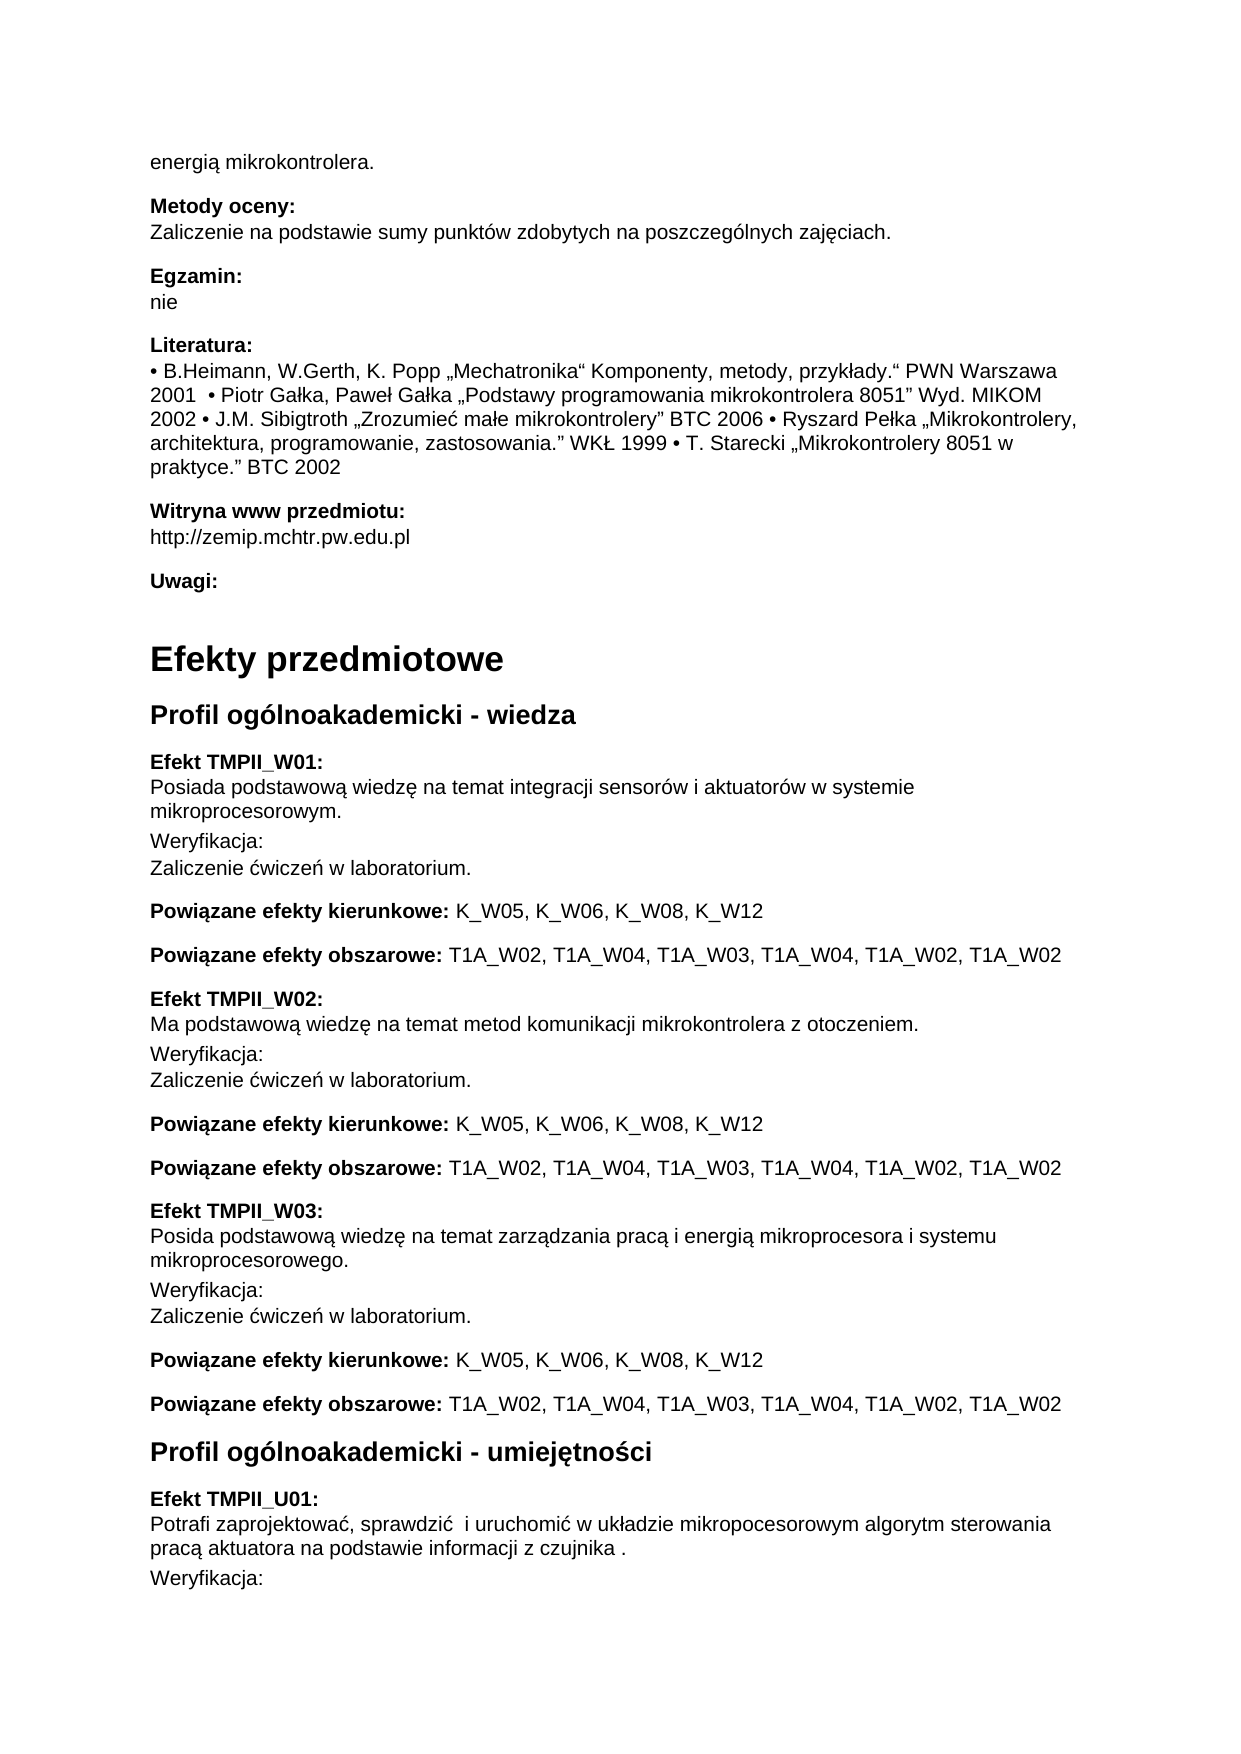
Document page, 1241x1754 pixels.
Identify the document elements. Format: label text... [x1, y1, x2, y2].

subtitle Efekty przedmiotowe [150, 638, 1090, 679]
text http://zemip.mchtr.pw.edu.pl [150, 525, 1090, 549]
text Efekt TMPII_W01: [150, 750, 1090, 774]
text Zaliczenie ćwiczeń w laboratorium. [150, 1304, 1090, 1328]
subtitle Profil ogólnoakademicki - umiejętności [150, 1436, 1090, 1467]
text Ma podstawową wiedzę na temat metod komunikacji mikrokontrolera z otoczeniem. [150, 1012, 1090, 1036]
text Egzamin: [150, 263, 1090, 287]
text Metody oceny: [150, 194, 1090, 218]
text nie [150, 289, 1090, 313]
text Powiązane efekty kierunkowe: K_W05, K_W06, K_W08, K_W12 [150, 1112, 1090, 1136]
text Efekt TMPII_U01: [150, 1487, 1090, 1511]
text Posida podstawową wiedzę na temat zarządzania pracą i energią mikroprocesora i systemu mikroprocesorowego. [150, 1224, 1090, 1272]
text Efekt TMPII_W03: [150, 1199, 1090, 1223]
text Uwagi: [150, 569, 1090, 593]
text Posiada podstawową wiedzę na temat integracji sensorów i aktuatorów w systemie mikroprocesorowym. [150, 775, 1090, 823]
text Powiązane efekty obszarowe: T1A_W02, T1A_W04, T1A_W03, T1A_W04, T1A_W02, T1A_W02 [150, 1155, 1090, 1179]
text Weryfikacja: [150, 1278, 1090, 1302]
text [150, 150, 1090, 174]
text Weryfikacja: [150, 1566, 1090, 1590]
text • B.Heimann, W.Gerth, K. Popp „Mechatronika“ Komponenty, metody, przykłady.“ PWN Warszawa 2001 • Piotr Gałka, Paweł Gałka „Podstawy programowania mikrokontrolera 8051” Wyd. MIKOM 2002 • J.M. Sibigtroth „Zrozumieć małe mikrokontrolery” BTC 2006 • Ryszard Pełka „Mikrokontrolery, architektura, programowanie, zastosowania.” WKŁ 1999 • T. Starecki „Mikrokontrolery 8051 w praktyce.” BTC 2002 [150, 359, 1090, 479]
text Efekt TMPII_W02: [150, 987, 1090, 1011]
text Weryfikacja: [150, 829, 1090, 853]
text Weryfikacja: [150, 1042, 1090, 1066]
text Zaliczenie ćwiczeń w laboratorium. [150, 1068, 1090, 1092]
text Powiązane efekty kierunkowe: K_W05, K_W06, K_W08, K_W12 [150, 899, 1090, 923]
text Zaliczenie ćwiczeń w laboratorium. [150, 855, 1090, 879]
text Literatura: [150, 333, 1090, 357]
subtitle Profil ogólnoakademicki - wiedza [150, 699, 1090, 730]
text Potrafi zaprojektować, sprawdzić i uruchomić w układzie mikropocesorowym algorytm sterowania pracą aktuatora na podstawie informacji z czujnika . [150, 1512, 1090, 1559]
text Powiązane efekty obszarowe: T1A_W02, T1A_W04, T1A_W03, T1A_W04, T1A_W02, T1A_W02 [150, 1392, 1090, 1416]
text Witryna www przedmiotu: [150, 499, 1090, 523]
text Zaliczenie na podstawie sumy punktów zdobytych na poszczególnych zajęciach. [150, 220, 1090, 244]
text Powiązane efekty kierunkowe: K_W05, K_W06, K_W08, K_W12 [150, 1348, 1090, 1372]
text Powiązane efekty obszarowe: T1A_W02, T1A_W04, T1A_W03, T1A_W04, T1A_W02, T1A_W02 [150, 943, 1090, 967]
